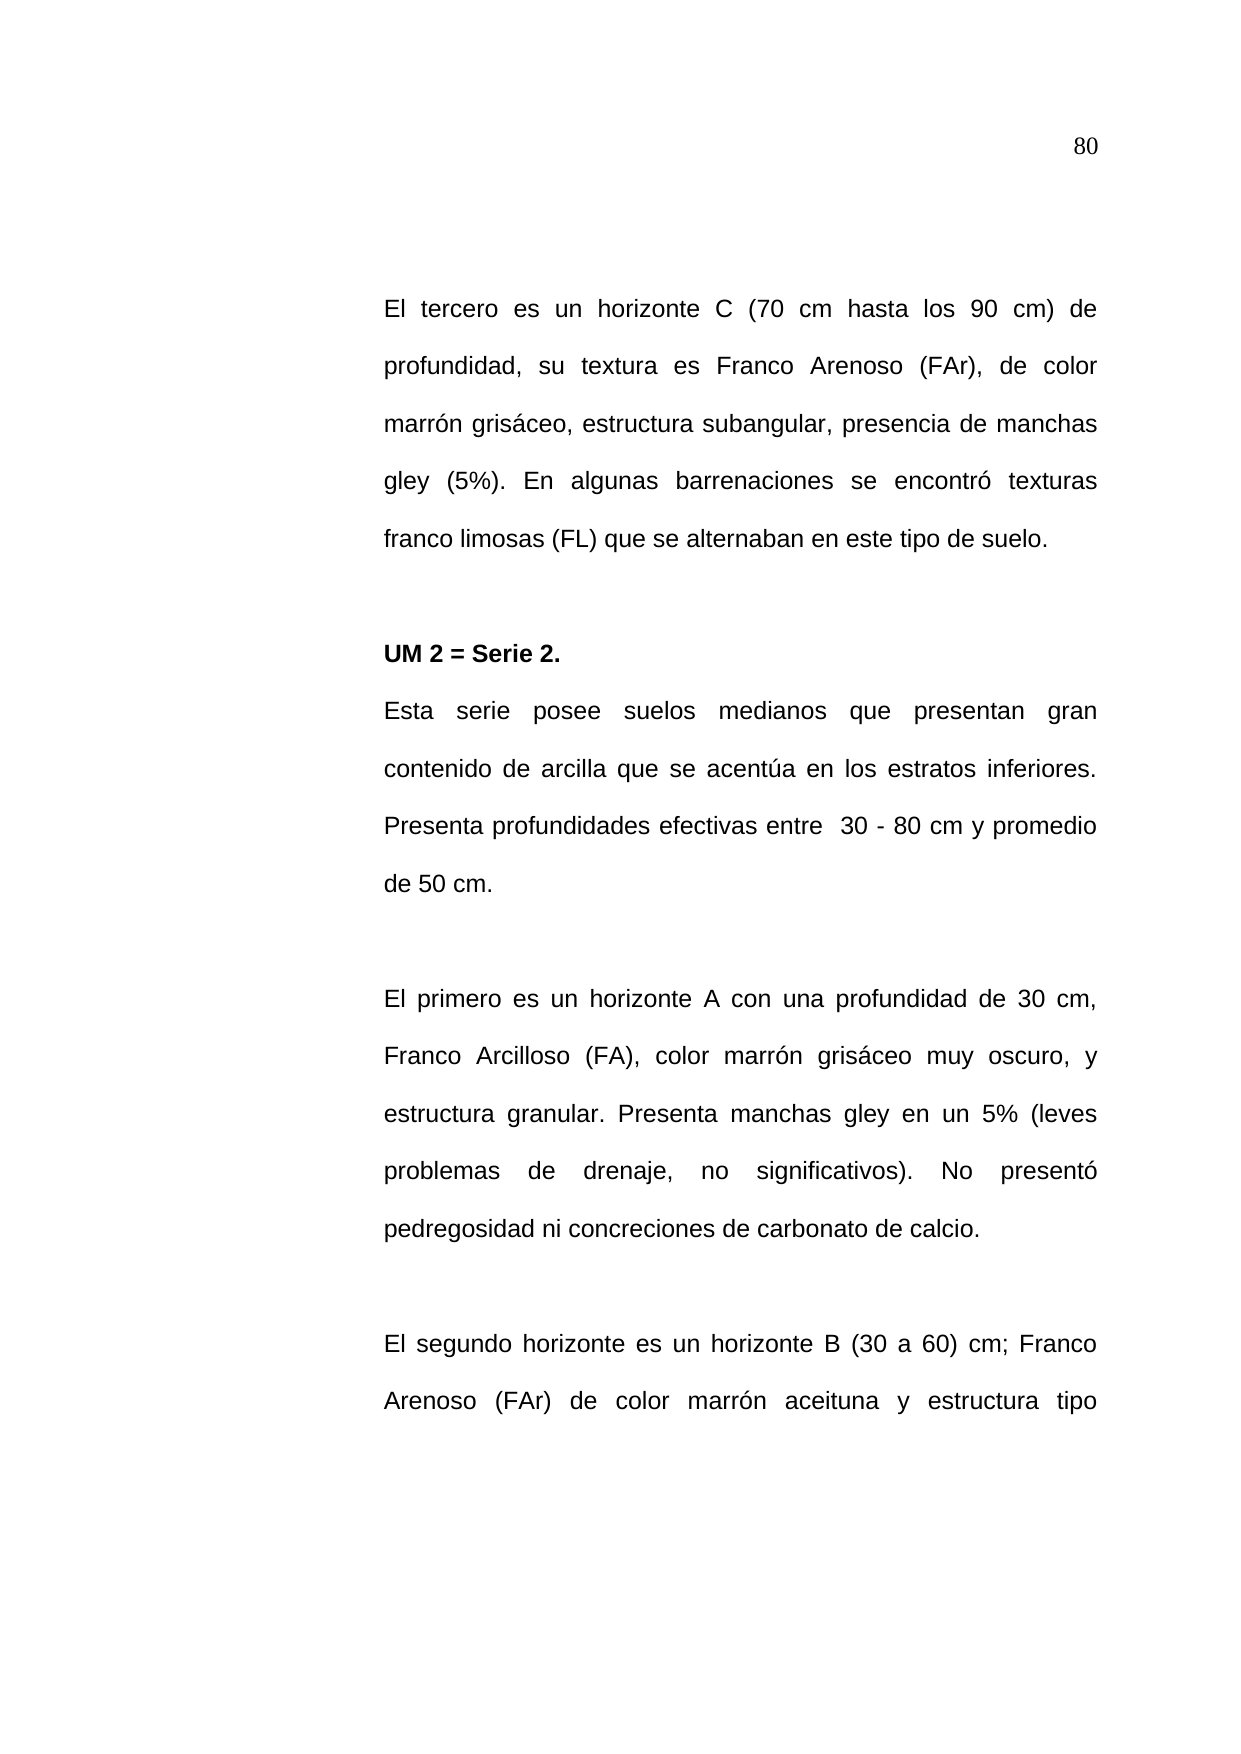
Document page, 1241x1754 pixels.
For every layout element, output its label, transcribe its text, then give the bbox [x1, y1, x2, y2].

text El primero es un horizonte A con una profundidad de , Franco Arcilloso (FA), color marrón grisáceo muy oscuro, y estructura granular. Presenta manchas gley en un 5% (leves problemas de drenaje, no significativos). No presentó pedregosidad ni concreciones de carbonato de calcio. [383, 984, 1098, 1242]
text UM 2 = Serie 2. [311, 639, 1098, 667]
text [383, 1329, 1098, 1415]
text El tercero es un horizonte C ( hasta los ) de profundidad, su textura es Franco Arenoso (FAr), de color marrón grisáceo, estructura subangular, presencia de manchas gley (5%). En algunas barrenaciones se encontró texturas franco limosas (FL) que se alternaban en este tipo de suelo. [383, 294, 1098, 552]
text Esta serie posee suelos medianos que presentan gran contenido de arcilla que se acentúa en los estratos inferiores. Presenta profundidades efectivas entre 30 - y promedio de . [383, 696, 1098, 897]
